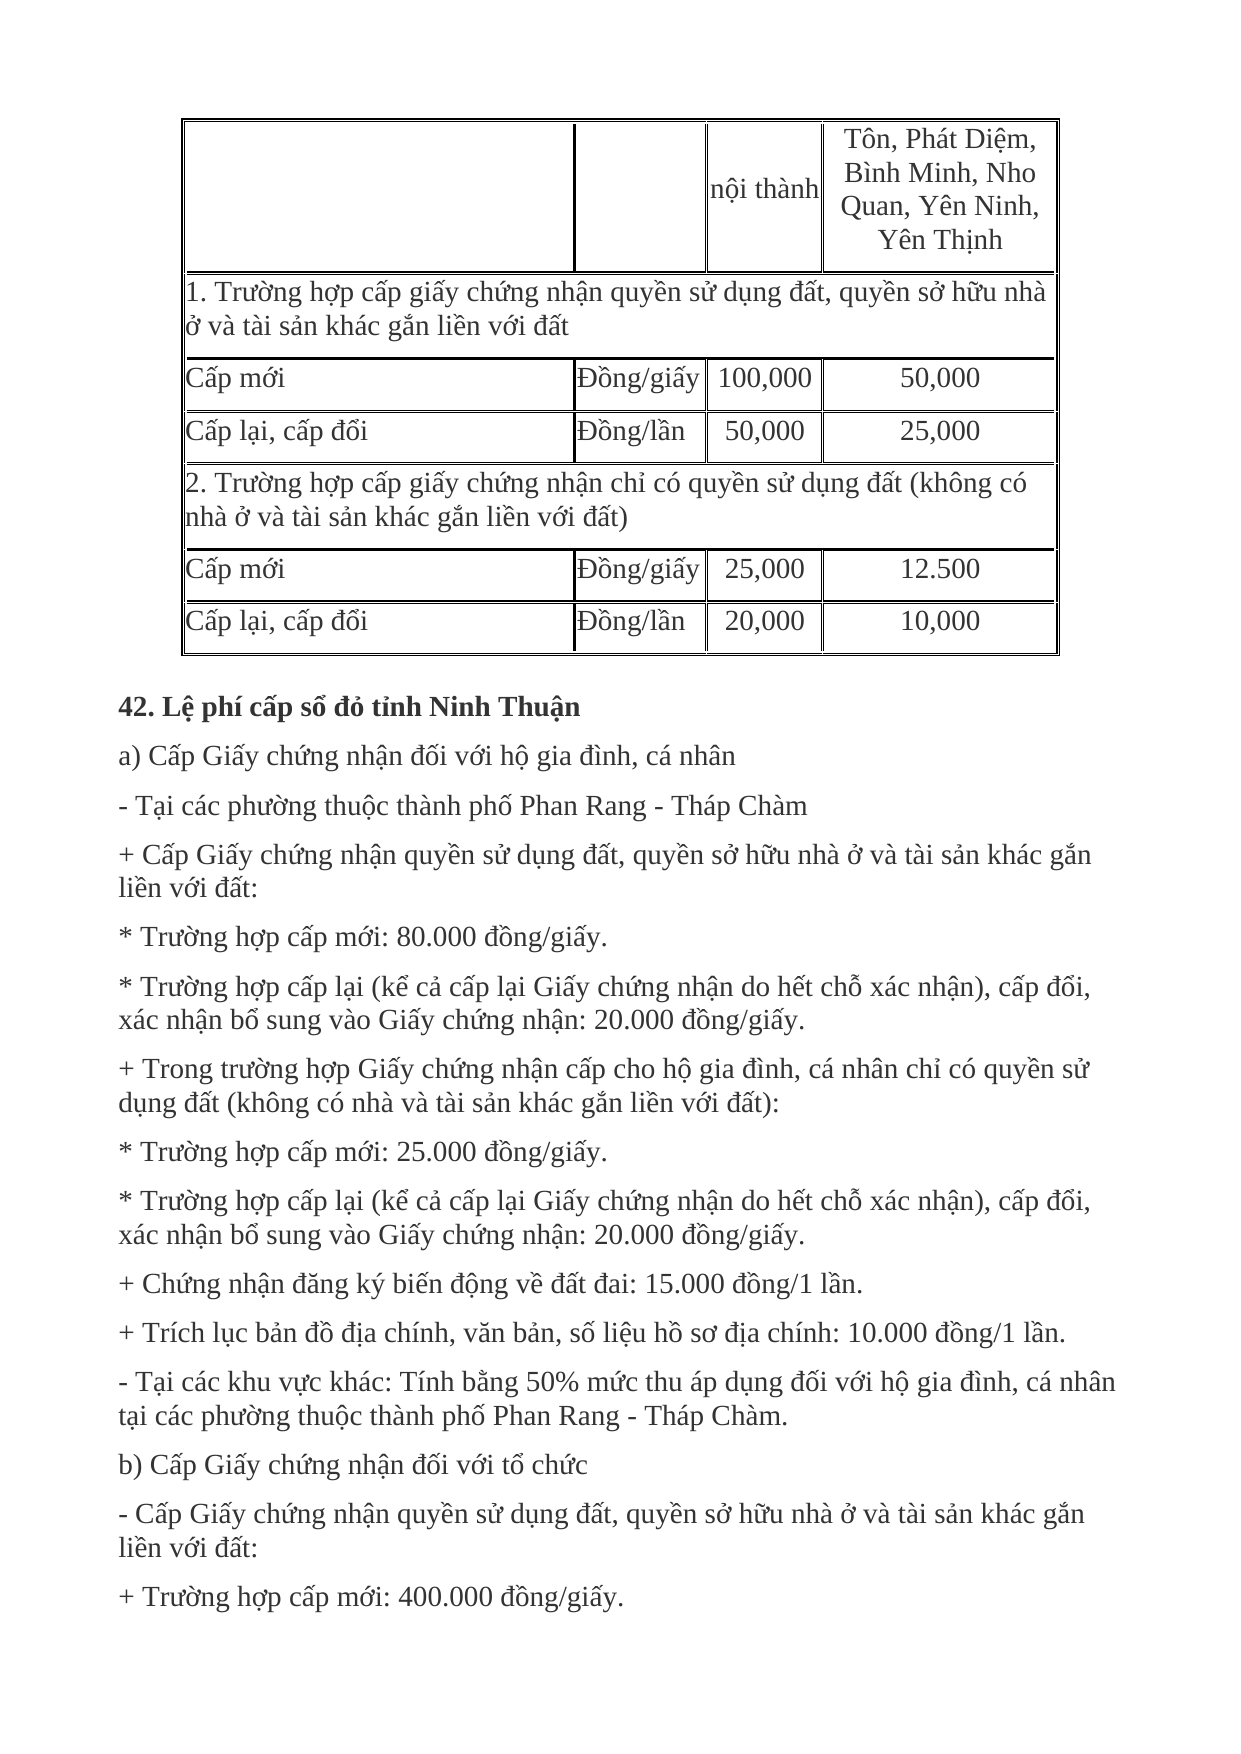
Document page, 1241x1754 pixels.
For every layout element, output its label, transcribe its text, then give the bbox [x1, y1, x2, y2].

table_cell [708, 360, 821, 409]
text b) Cấp Giấy chứng nhận đối với tổ chức [118, 1447, 1122, 1481]
text + Trường hợp cấp mới: 400.000 đồng/giấy. [118, 1579, 1122, 1612]
text + Trong trường hợp Giấy chứng nhận cấp cho hộ gia đình, cá nhân chỉ có quyền sử dụng đất (không có nhà và tài sản khác gắn liền với đất): [118, 1051, 1122, 1118]
text a) Cấp Giấy chứng nhận đối với hộ gia đình, cá nhân [118, 738, 1122, 772]
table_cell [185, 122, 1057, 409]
text * Trường hợp cấp lại (kể cả cấp lại Giấy chứng nhận do hết chỗ xác nhận), cấp đổi, xác nhận bổ sung vào Giấy chứng nhận: 20.000 đồng/giấy. [118, 1183, 1122, 1250]
text 42. Lệ phí cấp sổ đỏ tỉnh Ninh Thuận [118, 689, 1122, 723]
text - Tại các phường thuộc thành phố Phan Rang - Tháp Chàm [118, 788, 1122, 821]
text + Chứng nhận đăng ký biến động về đất đai: 15.000 đồng/1 lần. [118, 1266, 1122, 1299]
text * Trường hợp cấp mới: 80.000 đồng/giấy. [118, 919, 1122, 953]
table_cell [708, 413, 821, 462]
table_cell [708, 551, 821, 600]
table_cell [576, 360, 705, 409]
text + Trích lục bản đồ địa chính, văn bản, số liệu hồ sơ địa chính: 10.000 đồng/1 lần. [118, 1315, 1122, 1349]
text * Trường hợp cấp mới: 25.000 đồng/giấy. [118, 1134, 1122, 1168]
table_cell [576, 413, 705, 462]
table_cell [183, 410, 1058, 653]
text - Cấp Giấy chứng nhận quyền sử dụng đất, quyền sở hữu nhà ở và tài sản khác gắn liền với đất: [118, 1496, 1122, 1563]
text * Trường hợp cấp lại (kể cả cấp lại Giấy chứng nhận do hết chỗ xác nhận), cấp đổi, xác nhận bổ sung vào Giấy chứng nhận: 20.000 đồng/giấy. [118, 969, 1122, 1036]
text + Cấp Giấy chứng nhận quyền sử dụng đất, quyền sở hữu nhà ở và tài sản khác gắn liền với đất: [118, 837, 1122, 904]
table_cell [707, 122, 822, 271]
text - Tại các khu vực khác: Tính bằng 50% mức thu áp dụng đối với hộ gia đình, cá nhân tại các phường thuộc thành phố Phan Rang - Tháp Chàm. [118, 1364, 1122, 1431]
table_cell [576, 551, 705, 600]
